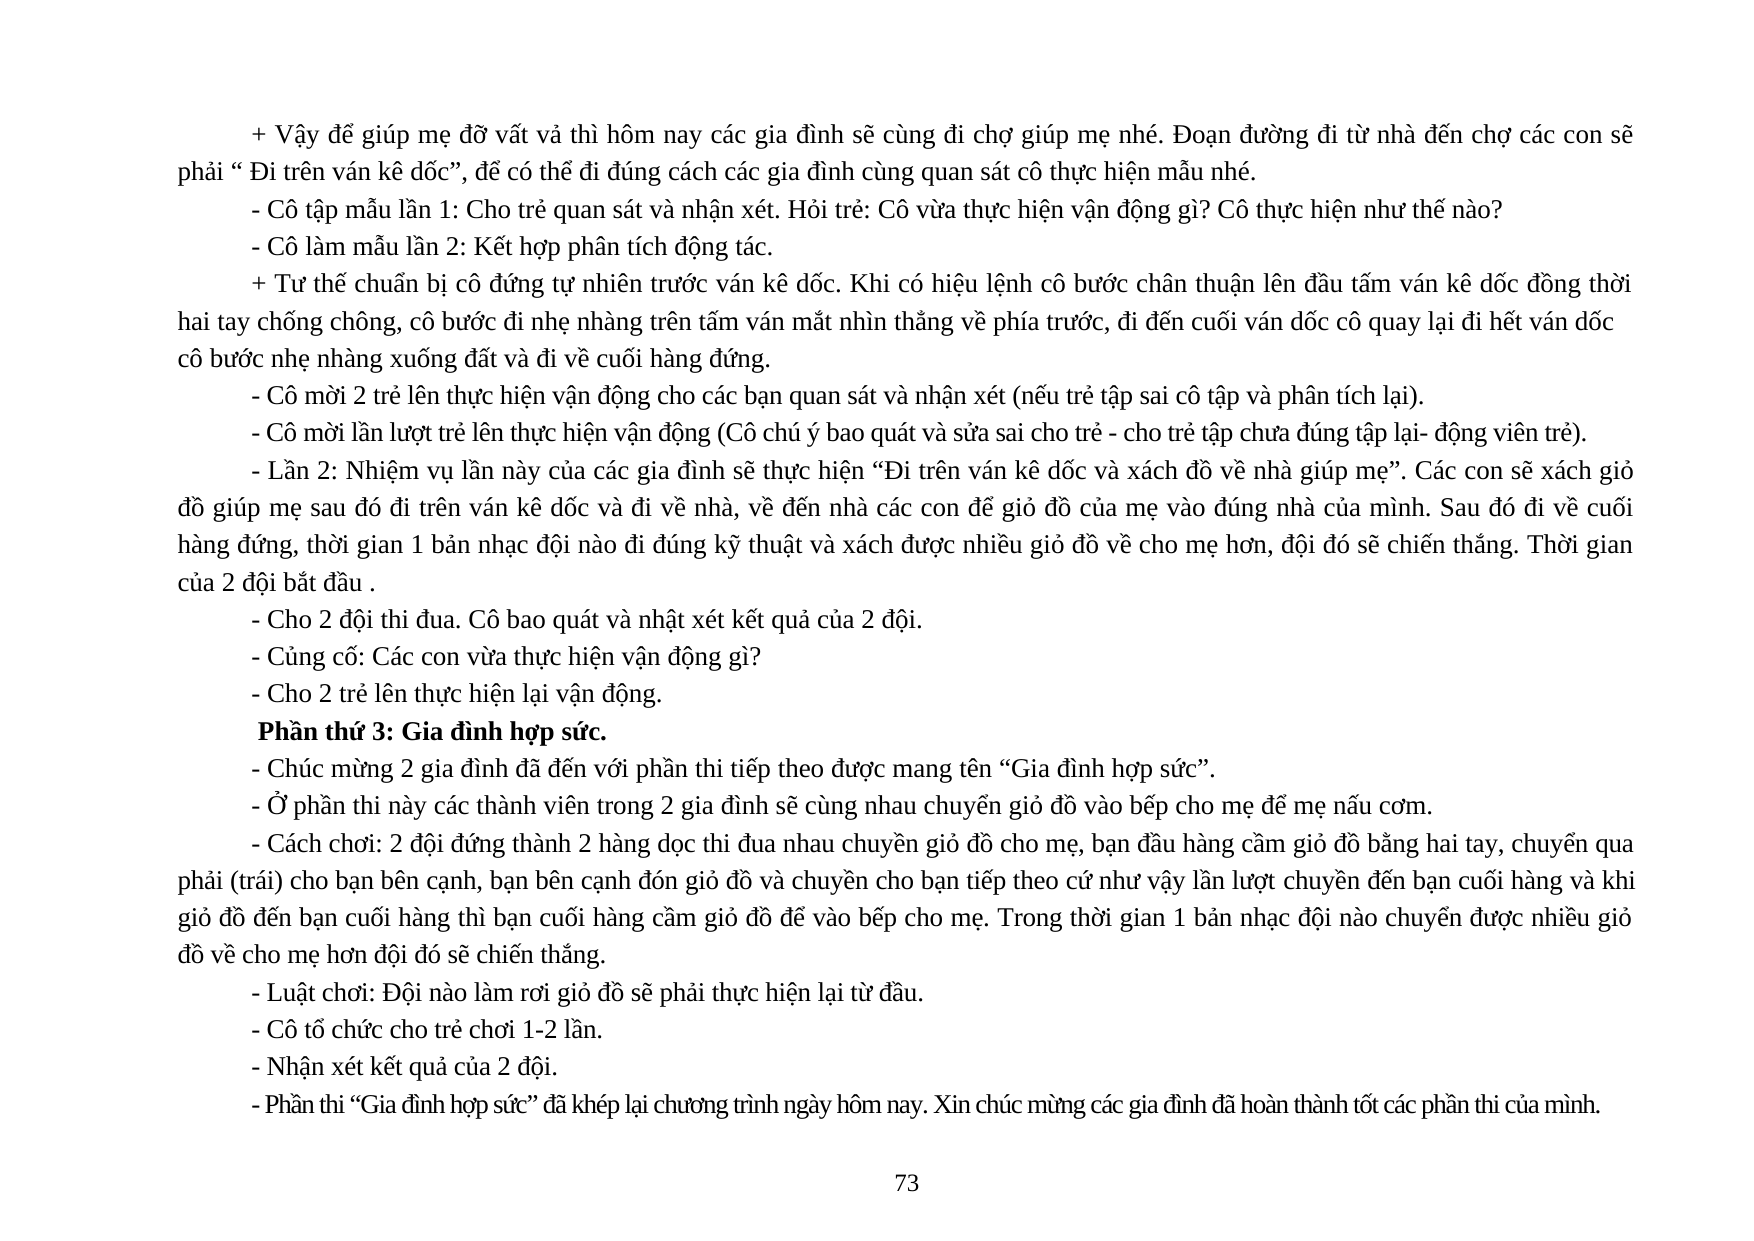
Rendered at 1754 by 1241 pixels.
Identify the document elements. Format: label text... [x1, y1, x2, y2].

text - Cô tổ chức cho trẻ chơi 1-2 lần. [177, 1013, 1636, 1044]
text - Cô mời 2 trẻ lên thực hiện vận động cho các bạn quan sát và nhận xét (nếu trẻ tập sai cô tập và phân tích lại). [177, 379, 1636, 410]
text - Cách chơi: 2 đội đứng thành 2 hàng dọc thi đua nhau chuyền giỏ đồ cho mẹ, bạn đầu hàng cầm giỏ đồ bằng hai tay, chuyển qua phải (trái) cho bạn bên cạnh, bạn bên cạnh đón giỏ đồ và chuyền cho bạn tiếp theo cứ như vậy lần lượt chuyền đến bạn cuối hàng và khi giỏ đồ đến bạn cuối hàng thì bạn cuối hàng cầm giỏ đồ để vào bếp cho mẹ. Trong thời gian 1 bản nhạc đội nào chuyển được nhiều giỏ đồ về cho mẹ hơn đội đó sẽ chiến thắng. [177, 827, 1636, 970]
text - Củng cố: Các con vừa thực hiện vận động gì? [177, 640, 1636, 671]
text - Ở phần thi này các thành viên trong 2 gia đình sẽ cùng nhau chuyển giỏ đồ vào bếp cho mẹ để mẹ nấu cơm. [177, 789, 1636, 821]
text - Cô làm mẫu lần 2: Kết hợp phân tích động tác. [177, 230, 1636, 261]
text - Cho 2 đội thi đua. Cô bao quát và nhật xét kết quả của 2 đội. [177, 603, 1636, 634]
text - Chúc mừng 2 gia đình đã đến với phần thi tiếp theo được mang tên “Gia đình hợp sức”. [177, 752, 1636, 783]
text - Luật chơi: Đội nào làm rơi giỏ đồ sẽ phải thực hiện lại từ đầu. [177, 976, 1636, 1007]
text - Lần 2: Nhiệm vụ lần này của các gia đình sẽ thực hiện “Đi trên ván kê dốc và xách đồ về nhà giúp mẹ”. Các con sẽ xách giỏ đồ giúp mẹ sau đó đi trên ván kê dốc và đi về nhà, về đến nhà các con để giỏ đồ của mẹ vào đúng nhà của mình. Sau đó đi về cuối hàng đứng, thời gian 1 bản nhạc đội nào đi đúng kỹ thuật và xách được nhiều giỏ đồ về cho mẹ hơn, đội đó sẽ chiến thắng. Thời gian của 2 đội bắt đầu . [177, 454, 1636, 597]
text - Phần thi “Gia đình hợp sức” đã khép lại chương trình ngày hôm nay. Xin chúc mừng các gia đình đã hoàn thành tốt các phần thi của mình. [177, 1088, 1636, 1119]
text cô bước nhẹ nhàng xuống đất và đi về cuối hàng đứng. [177, 342, 1636, 373]
text Phần thứ 3: Gia đình hợp sức. [177, 715, 1636, 746]
text - Cô tập mẫu lần 1: Cho trẻ quan sát và nhận xét. Hỏi trẻ: Cô vừa thực hiện vận động gì? Cô thực hiện như thế nào? [177, 193, 1636, 224]
text - Cô mời lần lượt trẻ lên thực hiện vận động (Cô chú ý bao quát và sửa sai cho trẻ - cho trẻ tập chưa đúng tập lại- động viên trẻ). [177, 416, 1636, 448]
text + Vậy để giúp mẹ đỡ vất vả thì hôm nay các gia đình sẽ cùng đi chợ giúp mẹ nhé. Đoạn đường đi từ nhà đến chợ các con sẽ phải “ Đi trên ván kê dốc”, để có thể đi đúng cách các gia đình cùng quan sát cô thực hiện mẫu nhé. [177, 118, 1636, 187]
text + Tư thế chuẩn bị cô đứng tự nhiên trước ván kê dốc. Khi có hiệu lệnh cô bước chân thuận lên đầu tấm ván kê dốc đồng thời hai tay chống chông, cô bước đi nhẹ nhàng trên tấm ván mắt nhìn thẳng về phía trước, đi đến cuối ván dốc cô quay lại đi hết ván dốc [177, 267, 1636, 336]
text - Cho 2 trẻ lên thực hiện lại vận động. [177, 677, 1636, 709]
text - Nhận xét kết quả của 2 đội. [177, 1050, 1636, 1082]
